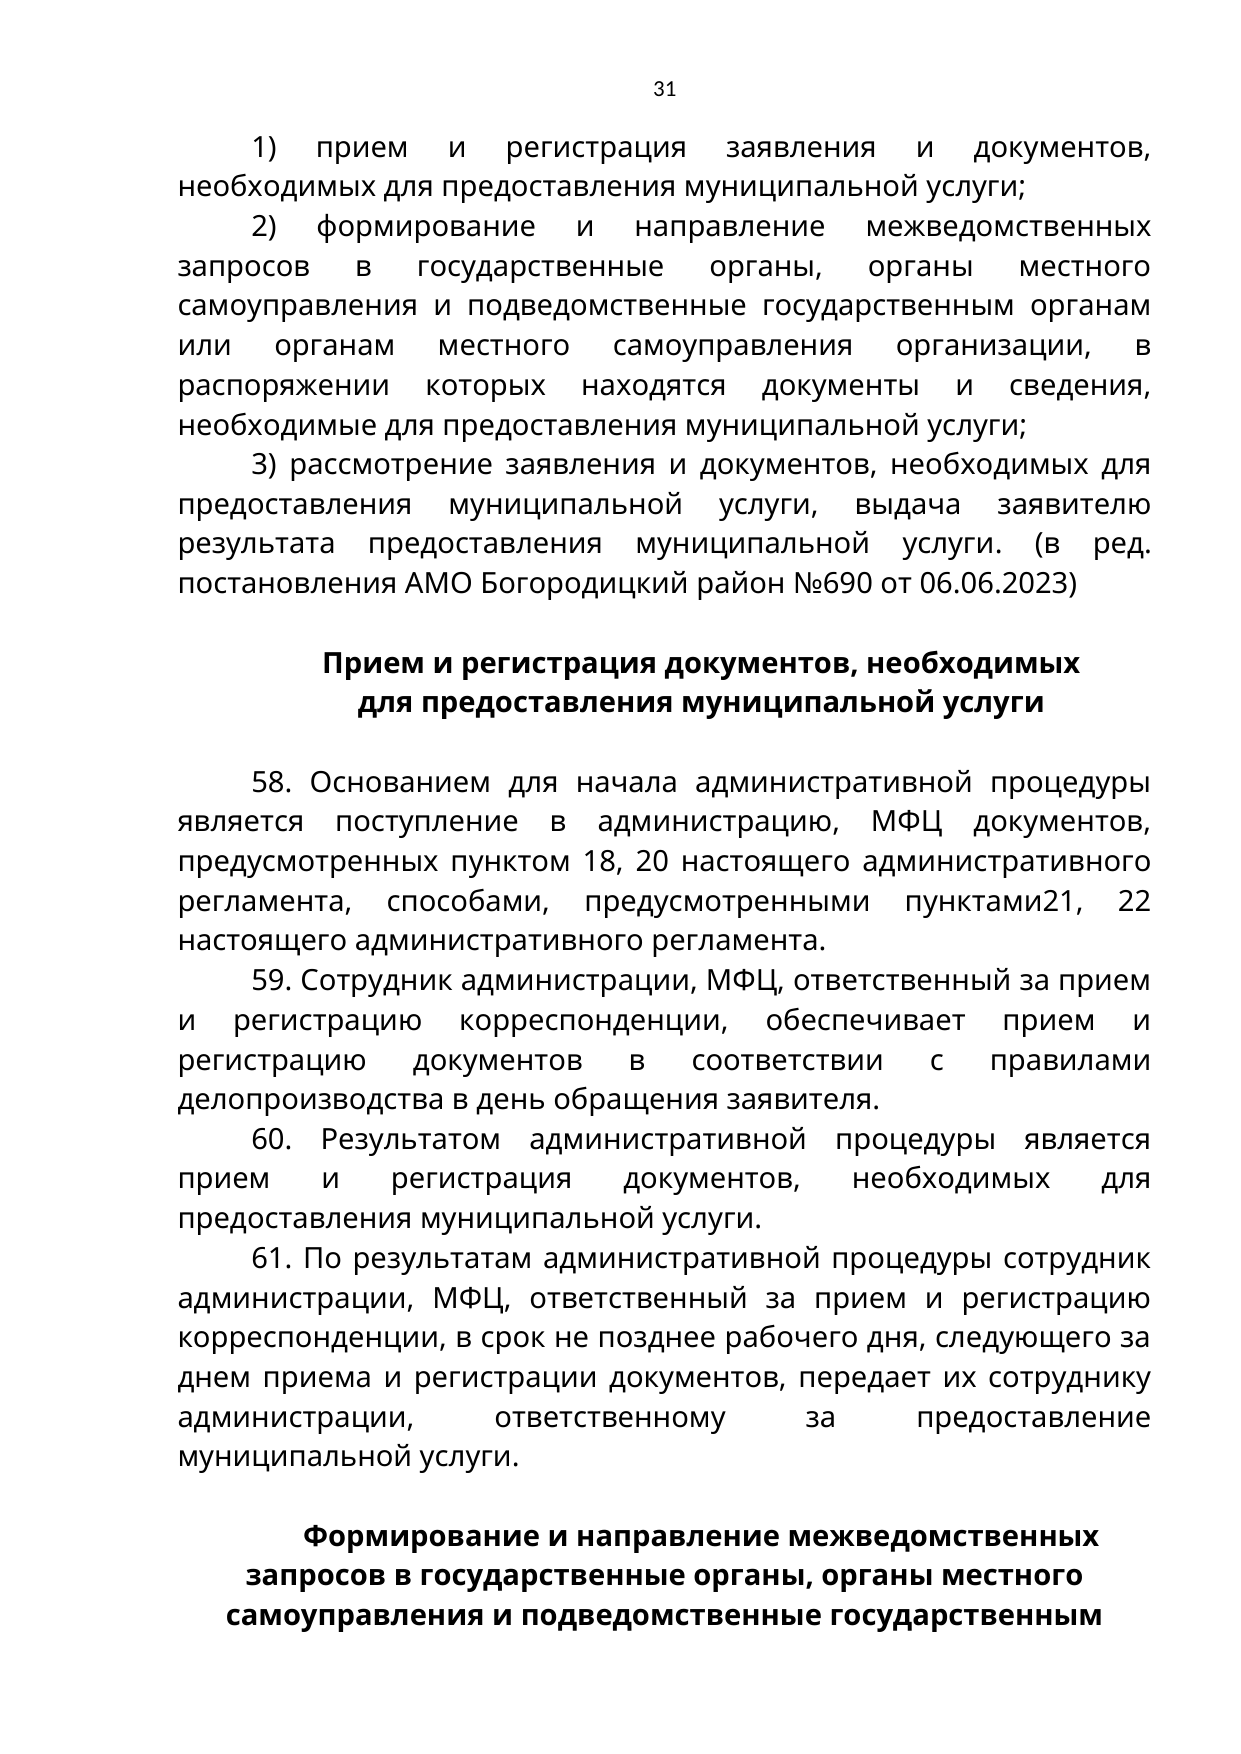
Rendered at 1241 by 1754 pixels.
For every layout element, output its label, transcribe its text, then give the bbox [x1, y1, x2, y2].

text 3) рассмотрение заявления и документов, необходимых для предоставления муниципальной услуги, выдача заявителю результата предоставления муниципальной услуги. (в ред. постановления АМО Богородицкий район №690 от 06.06.2023) [177, 443, 1152, 602]
text 2) формирование и направление межведомственных запросов в государственные органы, органы местного самоуправления и подведомственные государственным органам или органам местного самоуправления организации, в распоряжении которых находятся документы и сведения, необходимые для предоставления муниципальной услуги; [177, 205, 1152, 443]
text 1) прием и регистрация заявления и документов, необходимых для предоставления муниципальной услуги; [177, 126, 1152, 205]
text Прием и регистрация документов, необходимых [177, 642, 1152, 682]
text 60. Результатом административной процедуры является прием и регистрация документов, необходимых для предоставления муниципальной услуги. [177, 1118, 1152, 1237]
text для предоставления муниципальной услуги [177, 682, 1152, 721]
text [177, 1515, 1152, 1634]
text 61. По результатам административной процедуры сотрудник администрации, МФЦ, ответственный за прием и регистрацию корреспонденции, в срок не позднее рабочего дня, следующего за днем приема и регистрации документов, передает их сотруднику администрации, ответственному за предоставление муниципальной услуги. [177, 1237, 1152, 1475]
text 59. Сотрудник администрации, МФЦ, ответственный за прием и регистрацию корреспонденции, обеспечивает прием и регистрацию документов в соответствии с правилами делопроизводства в день обращения заявителя. [177, 959, 1152, 1118]
text 58. Основанием для начала административной процедуры является поступление в администрацию, МФЦ документов, предусмотренных пунктом 18, 20 настоящего административного регламента, способами, предусмотренными пунктами21, 22 настоящего административного регламента. [177, 761, 1152, 959]
